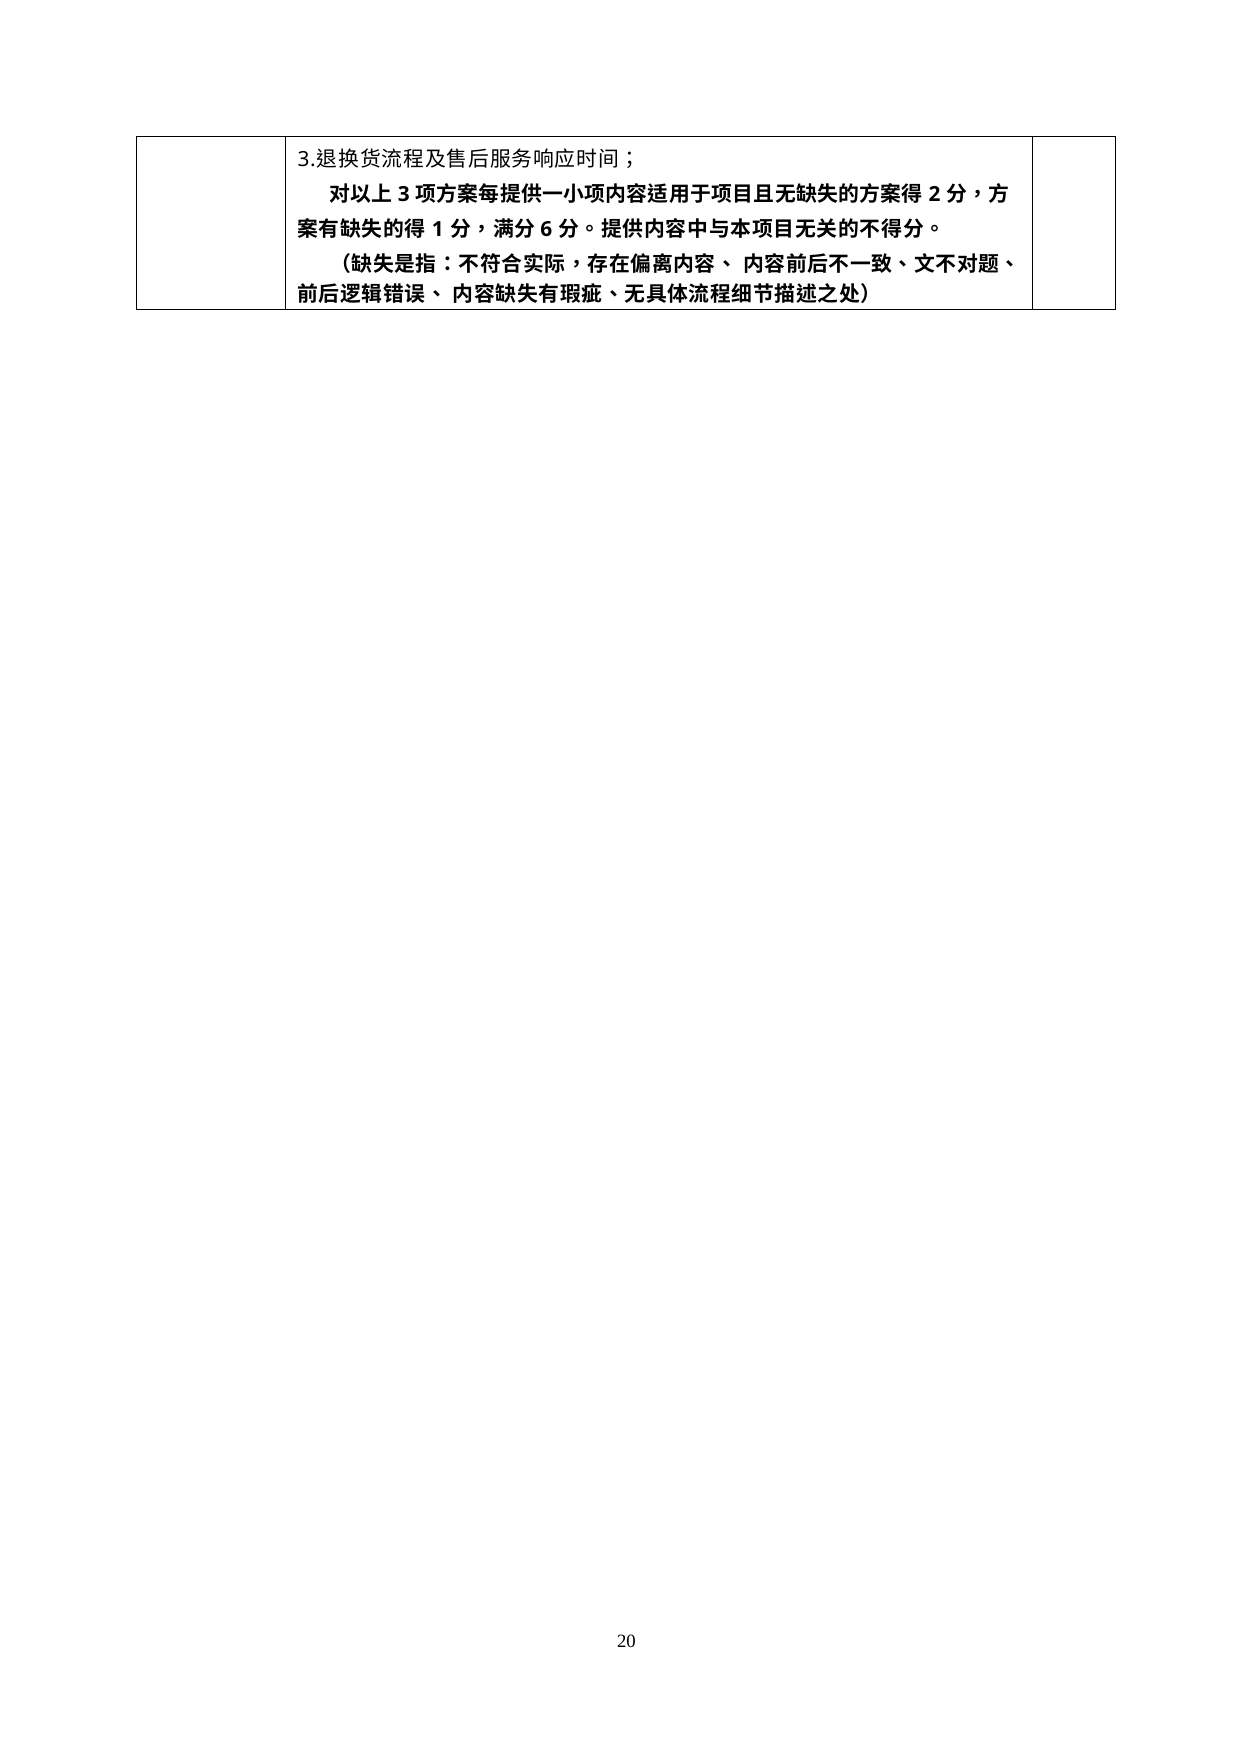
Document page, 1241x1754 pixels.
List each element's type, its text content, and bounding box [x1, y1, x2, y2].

table_header [1033, 137, 1115, 309]
table_header [137, 137, 285, 309]
table_header 3.退换货流程及售后服务响应时间； 对以上 3 项方案每提供一小项内容适用于项目且无缺失的方案得 2 分，方 案有缺失的得 1 分，满分6 分。提供内容中与本项目无关的不得分。 （缺失是指：不符合实际，存在偏离内容、 内容前后不一致、文不对题、 前后逻辑错误、 内容缺失有瑕疵、无具体流程细节描述之处） [286, 137, 1032, 309]
